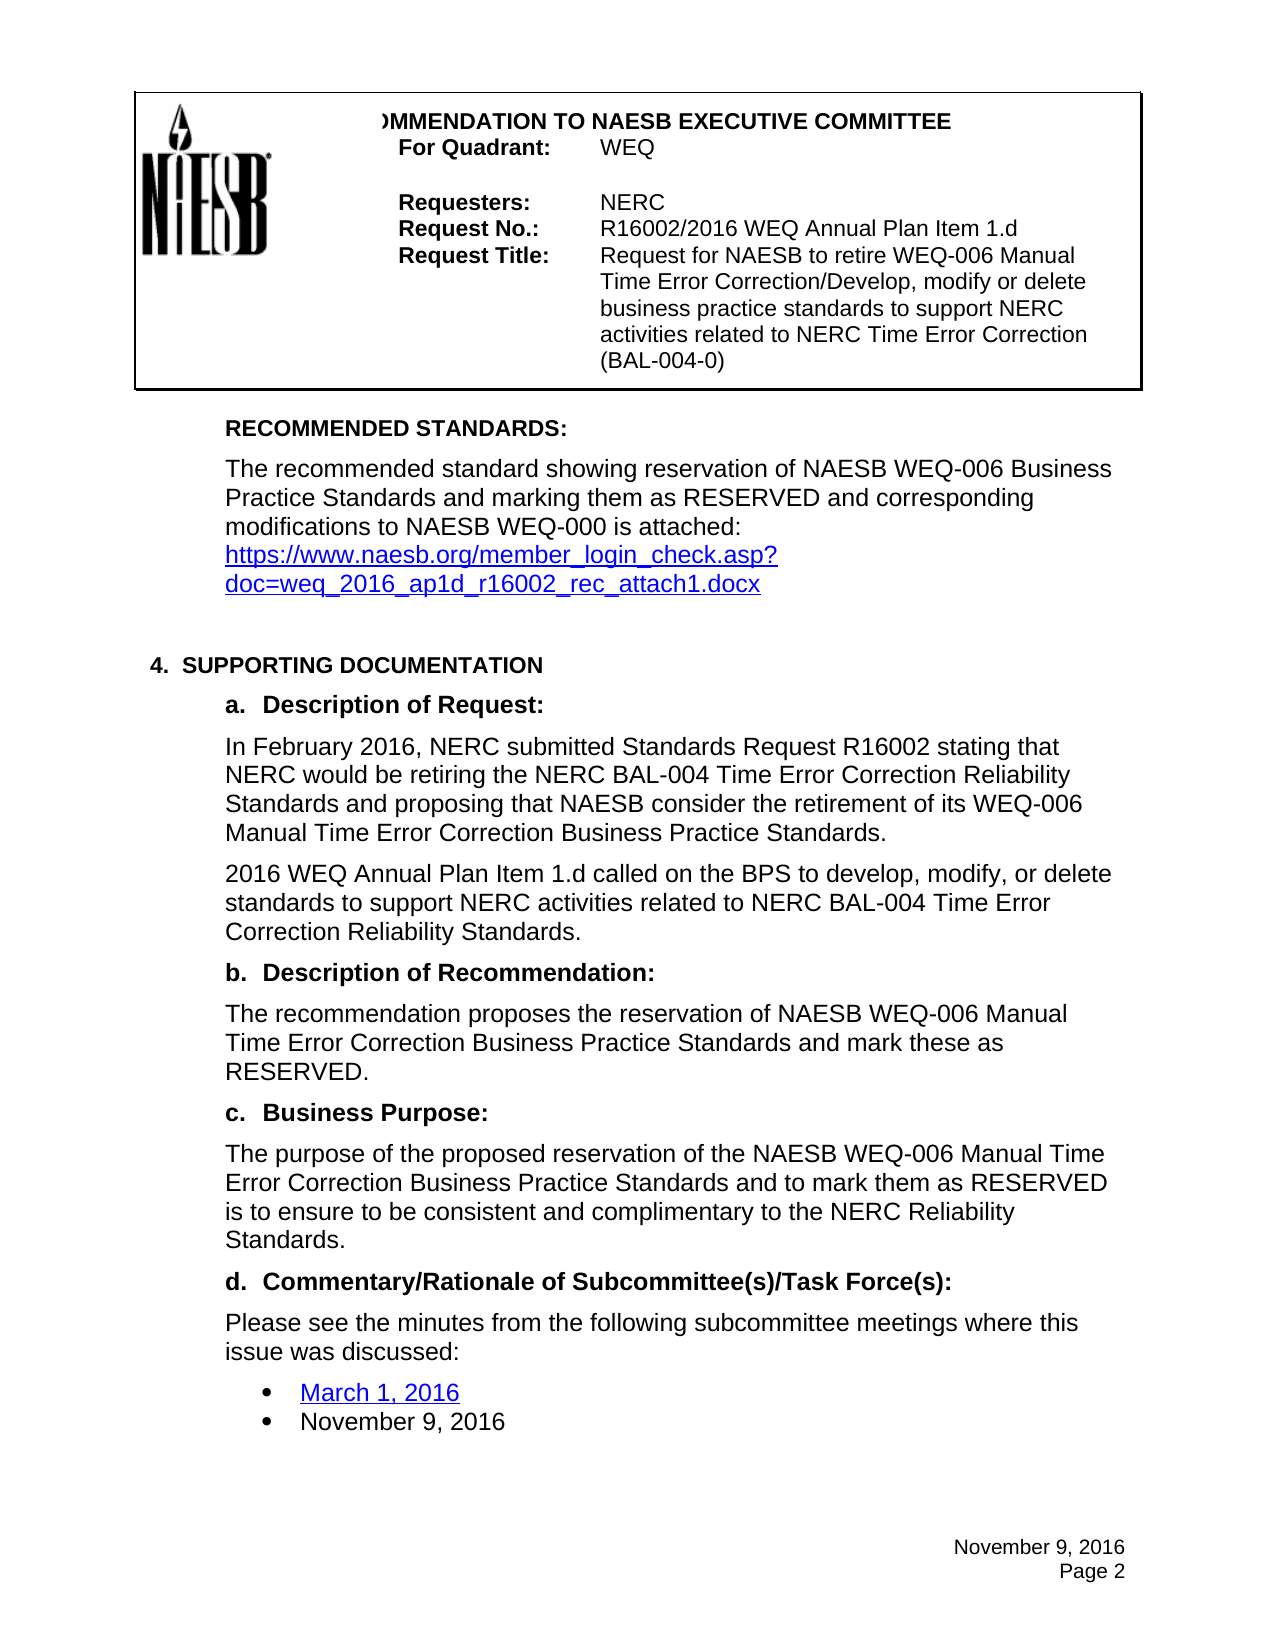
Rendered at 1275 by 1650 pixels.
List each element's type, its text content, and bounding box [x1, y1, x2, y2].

text In February 2016, NERC submitted Standards Request R16002 stating that NERC would be retiring the NERC BAL-004 Time Error Correction Reliability Standards and proposing that NAESB consider the retirement of its WEQ-006 Manual Time Error Correction Business Practice Standards. [225, 732, 1125, 847]
text Recommended Standards: [150, 415, 1125, 442]
text The purpose of the proposed reservation of the NAESB WEQ-006 Manual Time Error Correction Business Practice Standards and to mark them as RESERVED is to ensure to be consistent and complimentary to the NERC Reliability Standards. [225, 1139, 1125, 1254]
list November 9, 2016 [262, 1407, 1125, 1436]
text 2016 WEQ Annual Plan Item 1.d called on the BPS to develop, modify, or delete standards to support NERC activities related to NERC BAL-004 Time Error Correction Reliability Standards. [225, 859, 1125, 946]
text c. Business Purpose: [150, 1098, 1125, 1127]
text d. Commentary/Rationale of Subcommittee(s)/Task Force(s): [150, 1267, 1125, 1296]
text Please see the minutes from the following subcommittee meetings where this issue was discussed: [225, 1308, 1125, 1366]
text The recommended standard showing reservation of NAESB WEQ-006 Business Practice Standards and marking them as RESERVED and corresponding modifications to NAESB WEQ-000 is attached: https://www.naesb.org/member_login_check.asp?doc=weq_2016_ap1d_r16002_rec_attach1.docx [225, 454, 1125, 598]
text a. Description of Request: [150, 691, 1125, 719]
text 4. SUPPORTING DOCUMENTATION [150, 652, 1125, 678]
text The recommendation proposes the reservation of NAESB WEQ-006 Manual Time Error Correction Business Practice Standards and mark these as RESERVED. [225, 999, 1125, 1086]
list March 1, 2016 [262, 1378, 1125, 1407]
text b. Description of Recommendation: [150, 958, 1125, 987]
